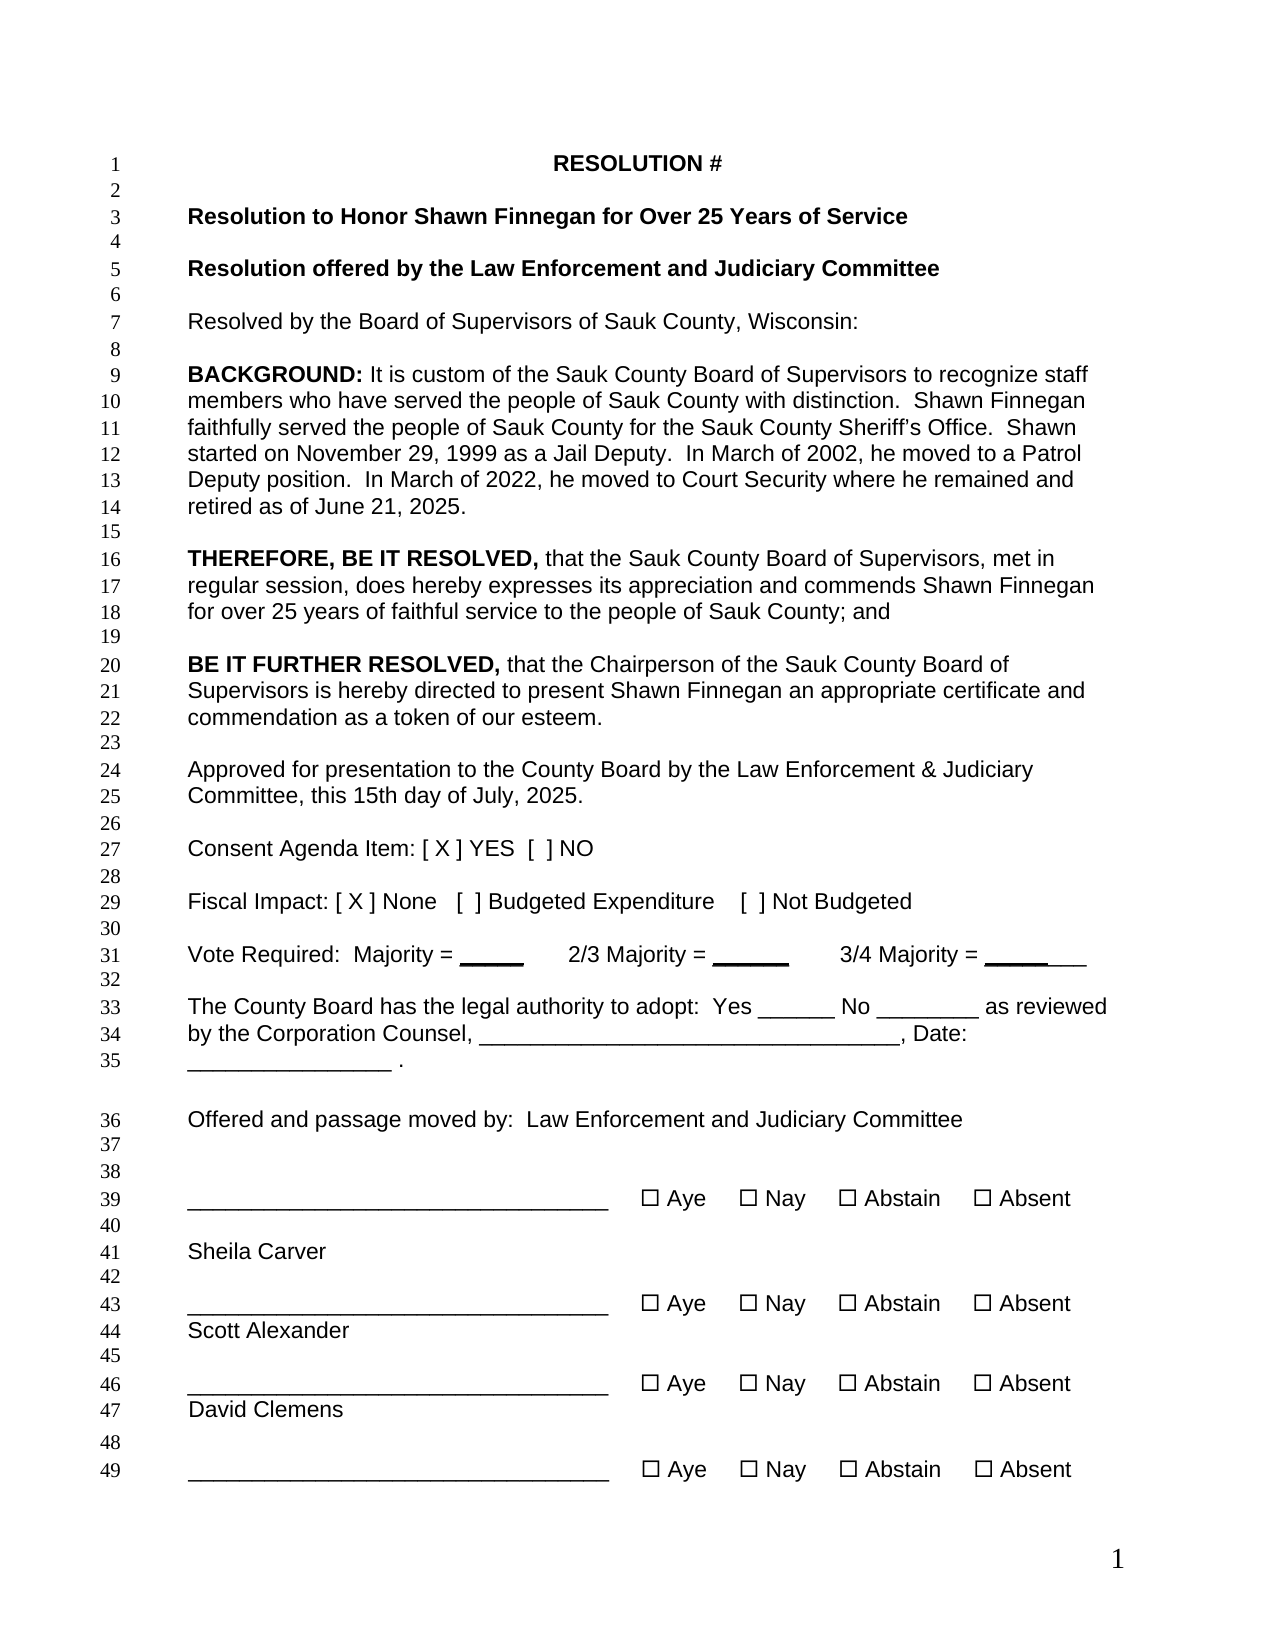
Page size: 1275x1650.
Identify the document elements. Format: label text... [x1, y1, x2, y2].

text Sheila Carver [150, 1238, 1125, 1264]
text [150, 1290, 1125, 1317]
text BACKGROUND: It is custom of the Sauk County Board of Supervisors to recognize staff members who have served the people of Sauk County with distinction. Shawn Finnegan faithfully served the people of Sauk County for the Sauk County Sheriff’s Office. Shawn started on November 29, 1999 as a Jail Deputy. In March of 2002, he moved to a Patrol Deputy position. In March of 2022, he moved to Court Security where he remained and retired as of June 21, 2025. [187, 361, 1125, 519]
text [150, 1456, 1125, 1482]
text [150, 1369, 1125, 1396]
title Resolution offered by the Law Enforcement and Judiciary Committee [187, 255, 1125, 282]
text Offered and passage moved by: Law Enforcement and Judiciary Committee [150, 1106, 1125, 1132]
title Resolution to Honor Shawn Finnegan for Over 25 Years of Service [187, 203, 1125, 229]
text Vote Required: Majority = _____ 2/3 Majority = ______ 3/4 Majority = ________ [187, 941, 1125, 967]
text Fiscal Impact: [ X ] None [ ] Budgeted Expenditure [ ] Not Budgeted [187, 888, 1125, 914]
text BE IT FURTHER RESOLVED, that the Chairperson of the Sauk County Board of Supervisors is hereby directed to present Shawn Finnegan an appropriate certificate and commendation as a token of our esteem. [187, 651, 1125, 730]
text _________________________________ Aye Nay Abstain Absent [187, 1185, 1125, 1238]
text Scott Alexander [150, 1317, 1125, 1343]
text The County Board has the legal authority to adopt: Yes ______ No ________ as reviewed by the Corporation Counsel, _________________________________, Date: ________________ . [187, 993, 1125, 1072]
title RESOLUTION # [150, 150, 1125, 176]
text Approved for presentation to the County Board by the Law Enforcement & Judiciary Committee, this 15th day of July, 2025. [187, 756, 1125, 809]
text Resolved by the Board of Supervisors of Sauk County, Wisconsin: [187, 308, 1125, 334]
text David Clemens [150, 1396, 1125, 1422]
text THEREFORE, BE IT RESOLVED, that the Sauk County Board of Supervisors, met in regular session, does hereby expresses its appreciation and commends Shawn Finnegan for over 25 years of faithful service to the people of Sauk County; and [187, 545, 1125, 624]
text Consent Agenda Item: [ X ] YES [ ] NO [187, 835, 1125, 862]
